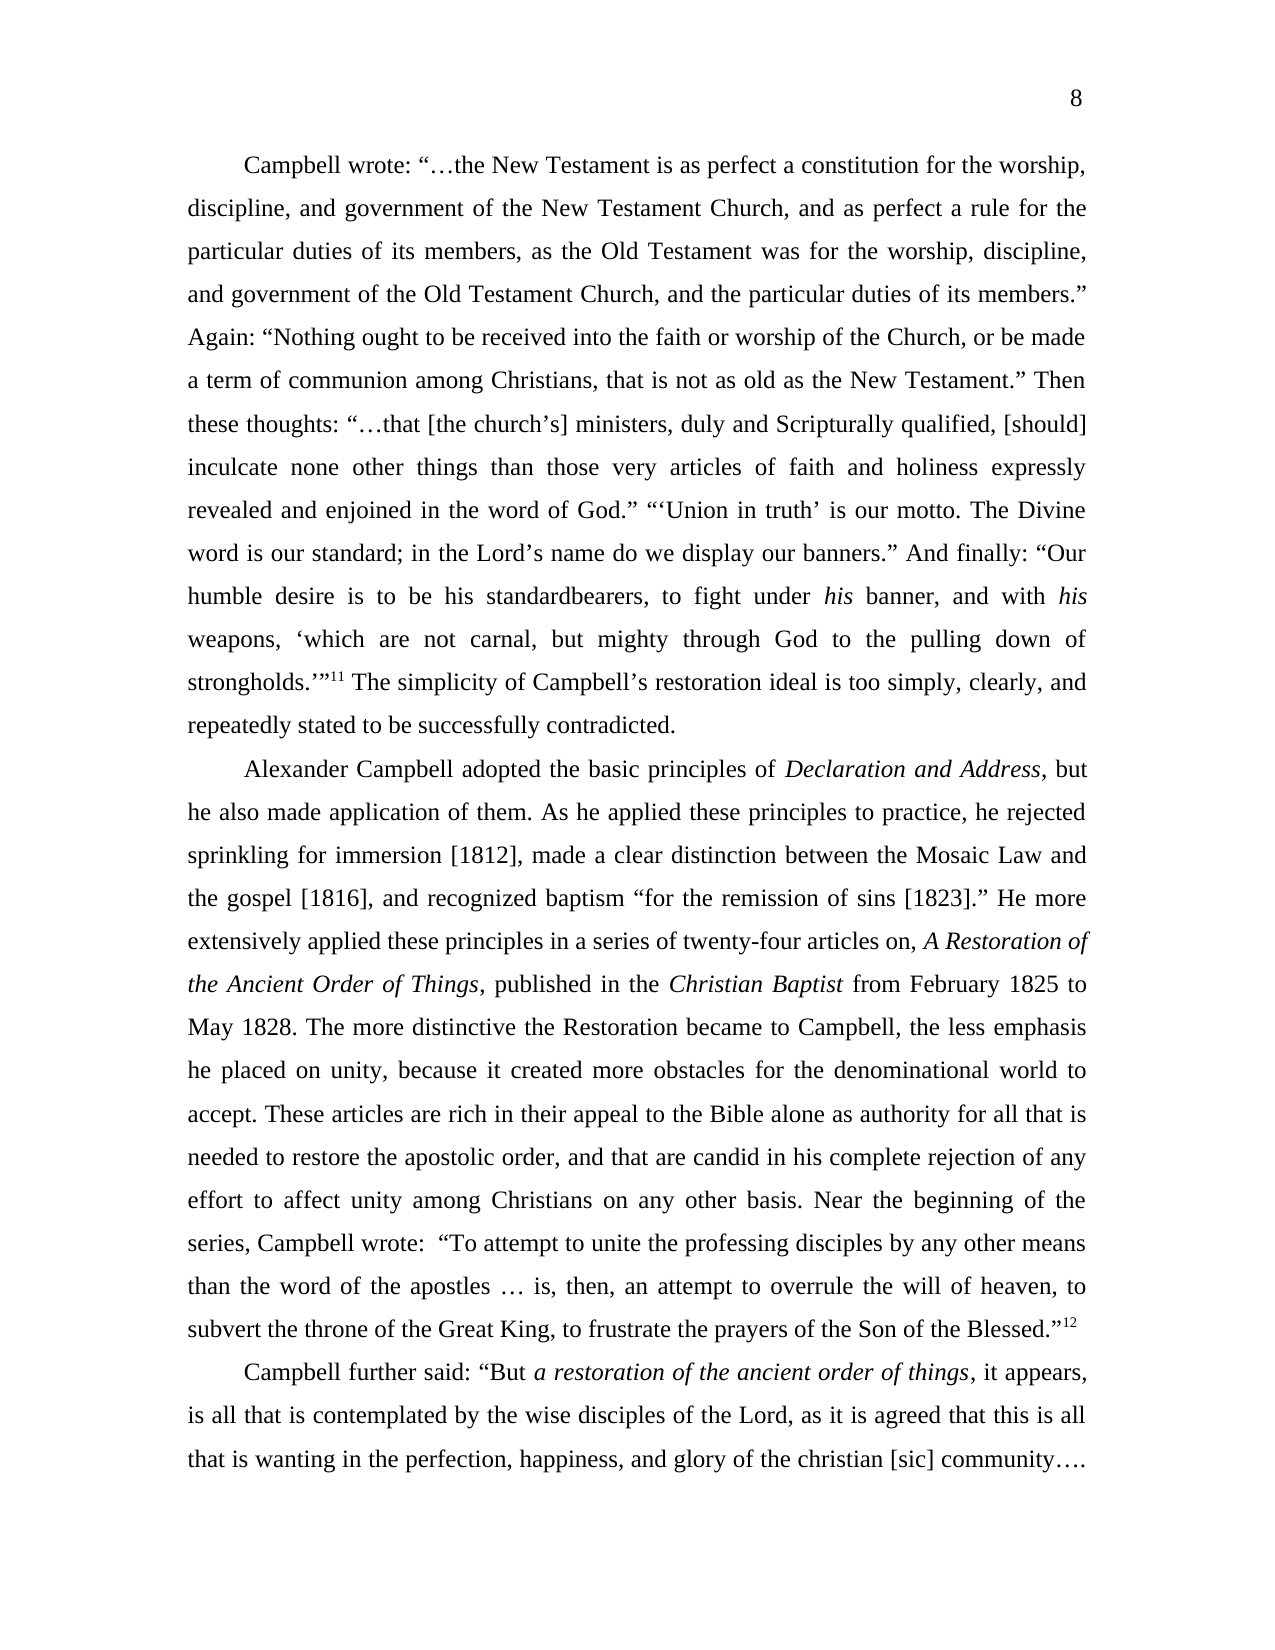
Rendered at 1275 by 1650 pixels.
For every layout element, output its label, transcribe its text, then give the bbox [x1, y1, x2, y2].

text Alexander Campbell adopted the basic principles of Declaration and Address, but he also made application of them. As he applied these principles to practice, he rejected sprinkling for immersion [1812], made a clear distinction between the Mosaic Law and the gospel [1816], and recognized baptism “for the remission of sins [1823].” He more extensively applied these principles in a series of twenty-four articles on, A Restoration of the Ancient Order of Things, published in the Christian Baptist from February 1825 to May 1828. The more distinctive the Restoration became to Campbell, the less emphasis he placed on unity, because it created more obstacles for the denominational world to accept. These articles are rich in their appeal to the Bible alone as authority for all that is needed to restore the apostolic order, and that are candid in his complete rejection of any effort to affect unity among Christians on any other basis. Near the beginning of the series, Campbell wrote: “To attempt to unite the professing disciples by any other means than the word of the apostles … is, then, an attempt to overrule the will of heaven, to subvert the throne of the Great King, to frustrate the prayers of the Son of the Blessed.”12 [187, 754, 1087, 1343]
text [187, 1357, 1087, 1472]
text Campbell wrote: “…the New Testament is as perfect a constitution for the worship, discipline, and government of the New Testament Church, and as perfect a rule for the particular duties of its members, as the Old Testament was for the worship, discipline, and government of the Old Testament Church, and the particular duties of its members.” Again: “Nothing ought to be received into the faith or worship of the Church, or be made a term of communion among Christians, that is not as old as the New Testament.” Then these thoughts: “…that [the church’s] ministers, duly and Scripturally qualified, [should] inculcate none other things than those very articles of faith and holiness expressly revealed and enjoined in the word of God.” “‘Union in truth’ is our motto. The Divine word is our standard; in the Lord’s name do we display our banners.” And finally: “Our humble desire is to be his standardbearers, to fight under his banner, and with his weapons, ‘which are not carnal, but mighty through God to the pulling down of strongholds.’”11 The simplicity of Campbell’s restoration ideal is too simply, clearly, and repeatedly stated to be successfully contradicted. [187, 150, 1087, 739]
